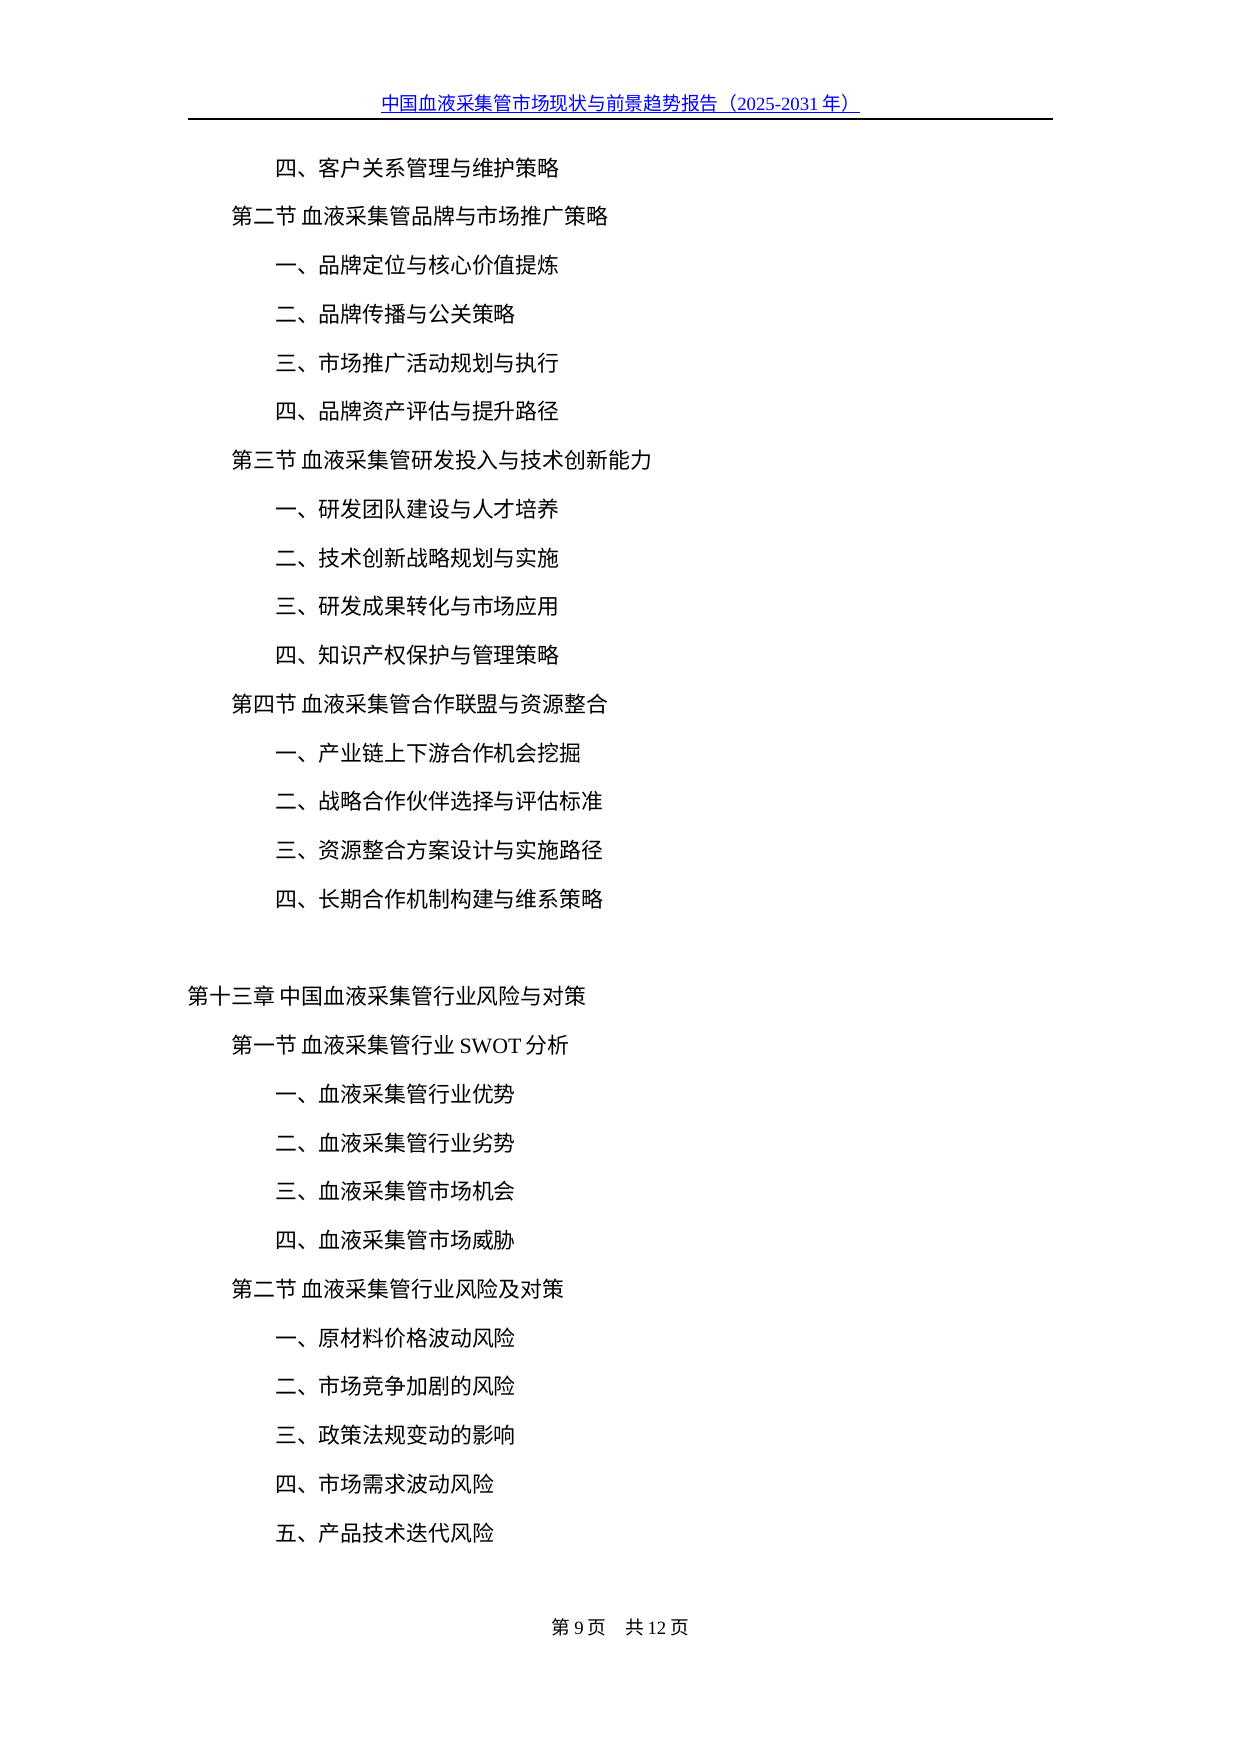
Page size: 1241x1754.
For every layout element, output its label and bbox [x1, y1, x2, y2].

text [187, 150, 1053, 1548]
